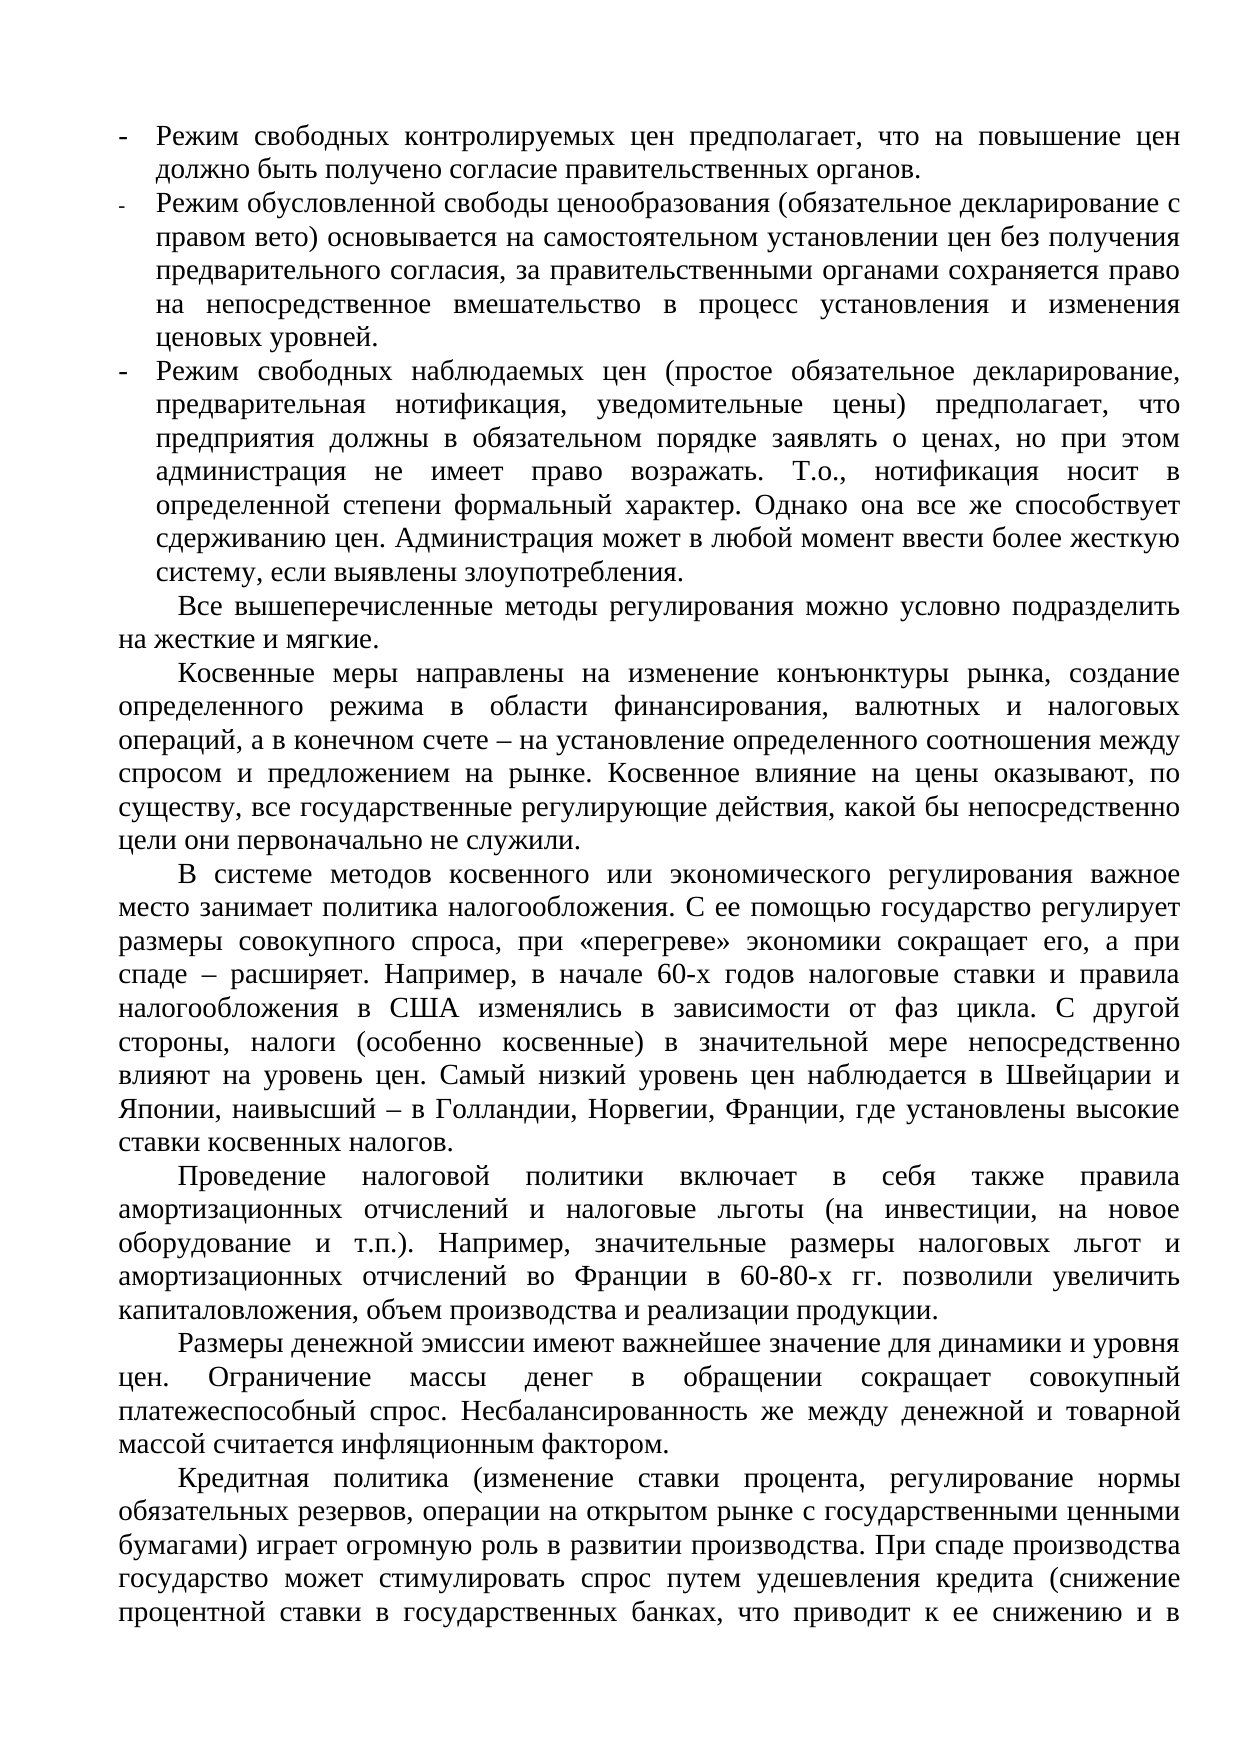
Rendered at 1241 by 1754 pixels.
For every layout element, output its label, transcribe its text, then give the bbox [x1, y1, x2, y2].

text Все вышеперечисленные методы регулирования можно условно подразделить на жесткие и мягкие. [118, 588, 1181, 655]
text Размеры денежной эмиссии имеют важнейшее значение для динамики и уровня цен. Ограничение массы денег в обращении сокращает совокупный платежеспособный спрос. Несбалансированность же между денежной и товарной массой считается инфляционным фактором. [118, 1326, 1181, 1460]
text Проведение налоговой политики включает в себя также правила амортизационных отчислений и налоговые льготы (на инвестиции, на новое оборудование и т.п.). Например, значительные размеры налоговых льгот и амортизационных отчислений во Франции в 60-80-х гг. позволили увеличить капиталовложения, объем производства и реализации продукции. [118, 1158, 1181, 1326]
list Режим обусловленной свободы ценообразования (обязательное декларирование с правом вето) основывается на самостоятельном установлении цен без получения предварительного согласия, за правительственными органами сохраняется право на непосредственное вмешательство в процесс установления и изменения ценовых уровней. [118, 185, 1181, 353]
text В системе методов косвенного или экономического регулирования важное место занимает политика налогообложения. С ее помощью государство регулирует размеры совокупного спроса, при «перегреве» экономики сокращает его, а при спаде – расширяет. Например, в начале 60-х годов налоговые ставки и правила налогообложения в США изменялись в зависимости от фаз цикла. С другой стороны, налоги (особенно косвенные) в значительной мере непосредственно влияют на уровень цен. Самый низкий уровень цен наблюдается в Швейцарии и Японии, наивысший – в Голландии, Норвегии, Франции, где установлены высокие ставки косвенных налогов. [118, 856, 1181, 1158]
text Косвенные меры направлены на изменение конъюнктуры рынка, создание определенного режима в области финансирования, валютных и налоговых операций, а в конечном счете – на установление определенного соотношения между спросом и предложением на рынке. Косвенное влияние на цены оказывают, по существу, все государственные регулирующие действия, какой бы непосредственно цели они первоначально не служили. [118, 655, 1181, 856]
list Режим свободных наблюдаемых цен (простое обязательное декларирование, предварительная нотификация, уведомительные цены) предполагает, что предприятия должны в обязательном порядке заявлять о ценах, но при этом администрация не имеет право возражать. Т.о., нотификация носит в определенной степени формальный характер. Однако она все же способствует сдерживанию цен. Администрация может в любой момент ввести более жесткую систему, если выявлены злоупотребления. [118, 353, 1181, 588]
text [118, 1460, 1181, 1627]
list Режим свободных контролируемых цен предполагает, что на повышение цен должно быть получено согласие правительственных органов. [118, 118, 1181, 185]
